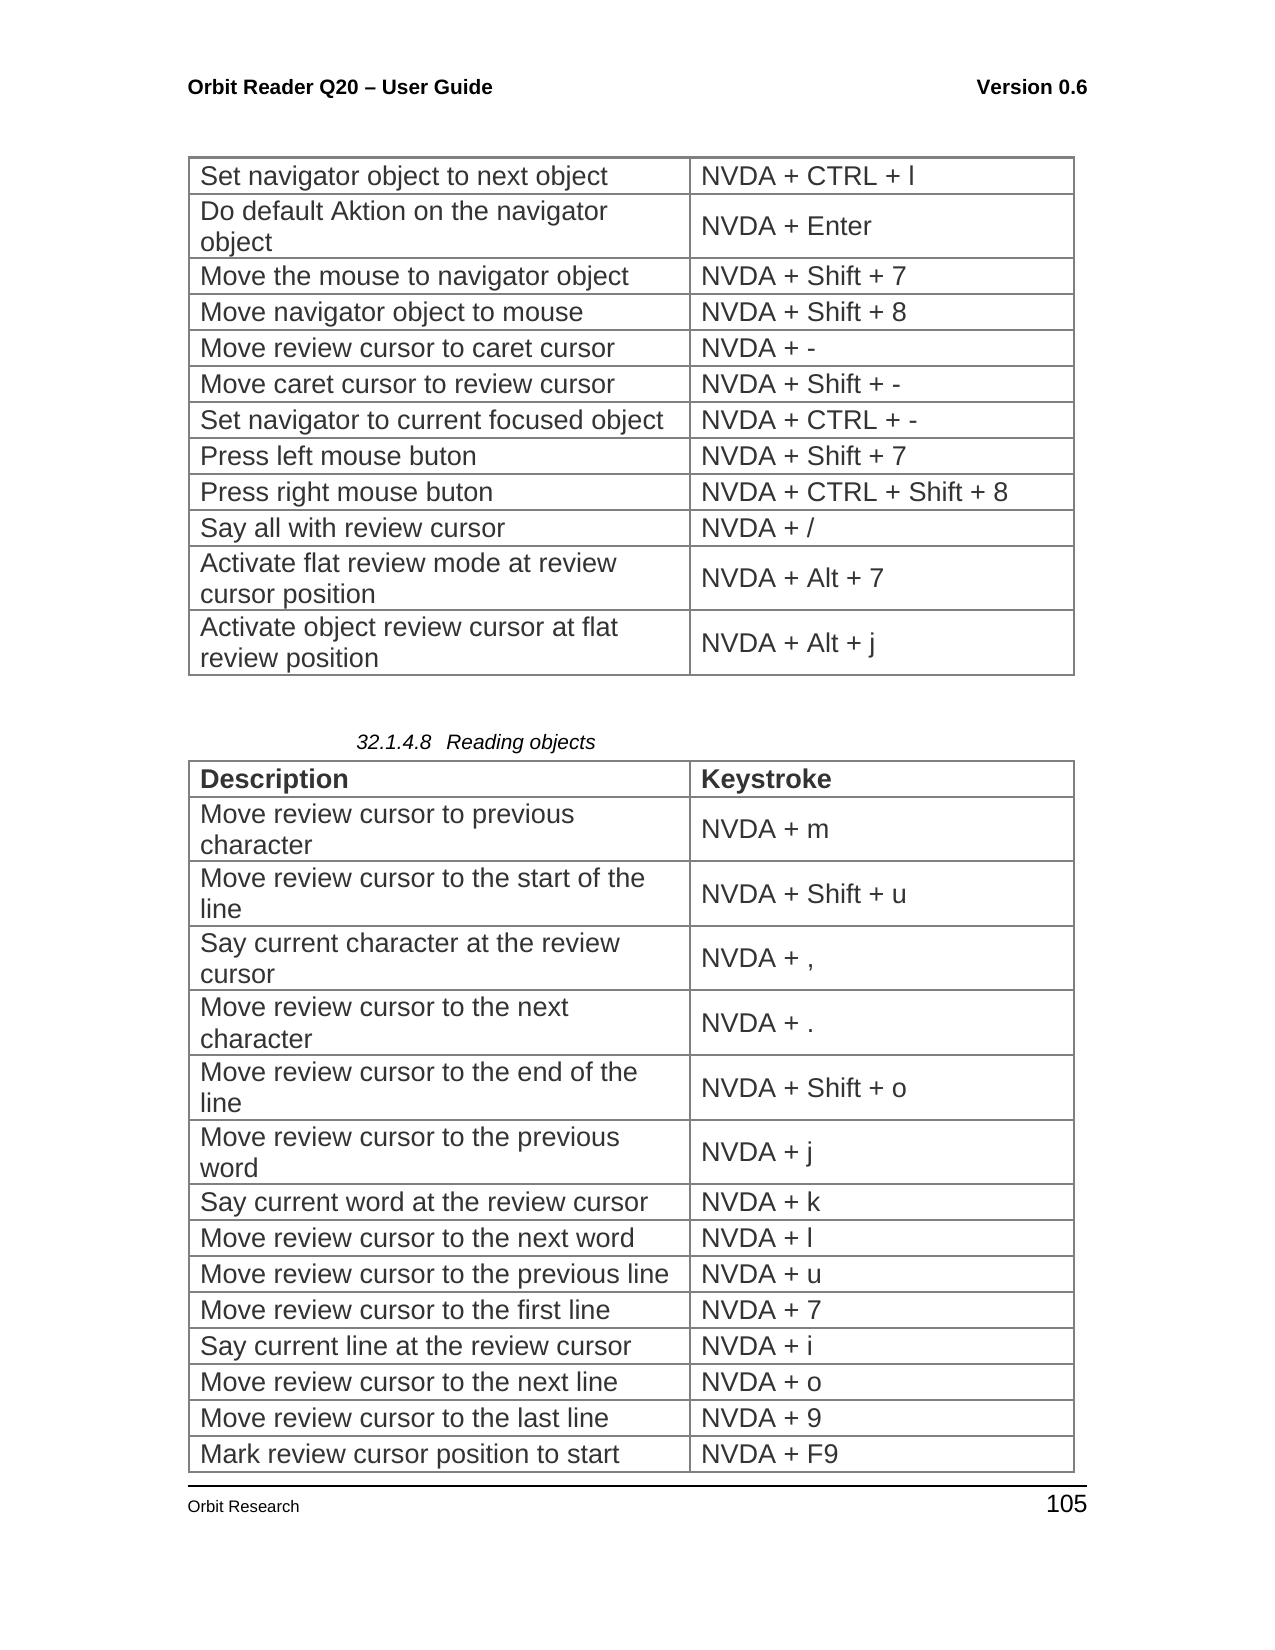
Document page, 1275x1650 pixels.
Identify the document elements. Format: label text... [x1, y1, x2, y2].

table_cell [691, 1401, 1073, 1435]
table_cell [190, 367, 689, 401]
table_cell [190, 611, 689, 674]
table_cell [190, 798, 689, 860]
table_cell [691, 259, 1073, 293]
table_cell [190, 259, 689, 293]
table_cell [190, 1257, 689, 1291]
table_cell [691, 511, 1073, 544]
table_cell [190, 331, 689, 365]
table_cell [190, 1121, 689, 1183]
subtitle Reading objects [356, 729, 1087, 753]
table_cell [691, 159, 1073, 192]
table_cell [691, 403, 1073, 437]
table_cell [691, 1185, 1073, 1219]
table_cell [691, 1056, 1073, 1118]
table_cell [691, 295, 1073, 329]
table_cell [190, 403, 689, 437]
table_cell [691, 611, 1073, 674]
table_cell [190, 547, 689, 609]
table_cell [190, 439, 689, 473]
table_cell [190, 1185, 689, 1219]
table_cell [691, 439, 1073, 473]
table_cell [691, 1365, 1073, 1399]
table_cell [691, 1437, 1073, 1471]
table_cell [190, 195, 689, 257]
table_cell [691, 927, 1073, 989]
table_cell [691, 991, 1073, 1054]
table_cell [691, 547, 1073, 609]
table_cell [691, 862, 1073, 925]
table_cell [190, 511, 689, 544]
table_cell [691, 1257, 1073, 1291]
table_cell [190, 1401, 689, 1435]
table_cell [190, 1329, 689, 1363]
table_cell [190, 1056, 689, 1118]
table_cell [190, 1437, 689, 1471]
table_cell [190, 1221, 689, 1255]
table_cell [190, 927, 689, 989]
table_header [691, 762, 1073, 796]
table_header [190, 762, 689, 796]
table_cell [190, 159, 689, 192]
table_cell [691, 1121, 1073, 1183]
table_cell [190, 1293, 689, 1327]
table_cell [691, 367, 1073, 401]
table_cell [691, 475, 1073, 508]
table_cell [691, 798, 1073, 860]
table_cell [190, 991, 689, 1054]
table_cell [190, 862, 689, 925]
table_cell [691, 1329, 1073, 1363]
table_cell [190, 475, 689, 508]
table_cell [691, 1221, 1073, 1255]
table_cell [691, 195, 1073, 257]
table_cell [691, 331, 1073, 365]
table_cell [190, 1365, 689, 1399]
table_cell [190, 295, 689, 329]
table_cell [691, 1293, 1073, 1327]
